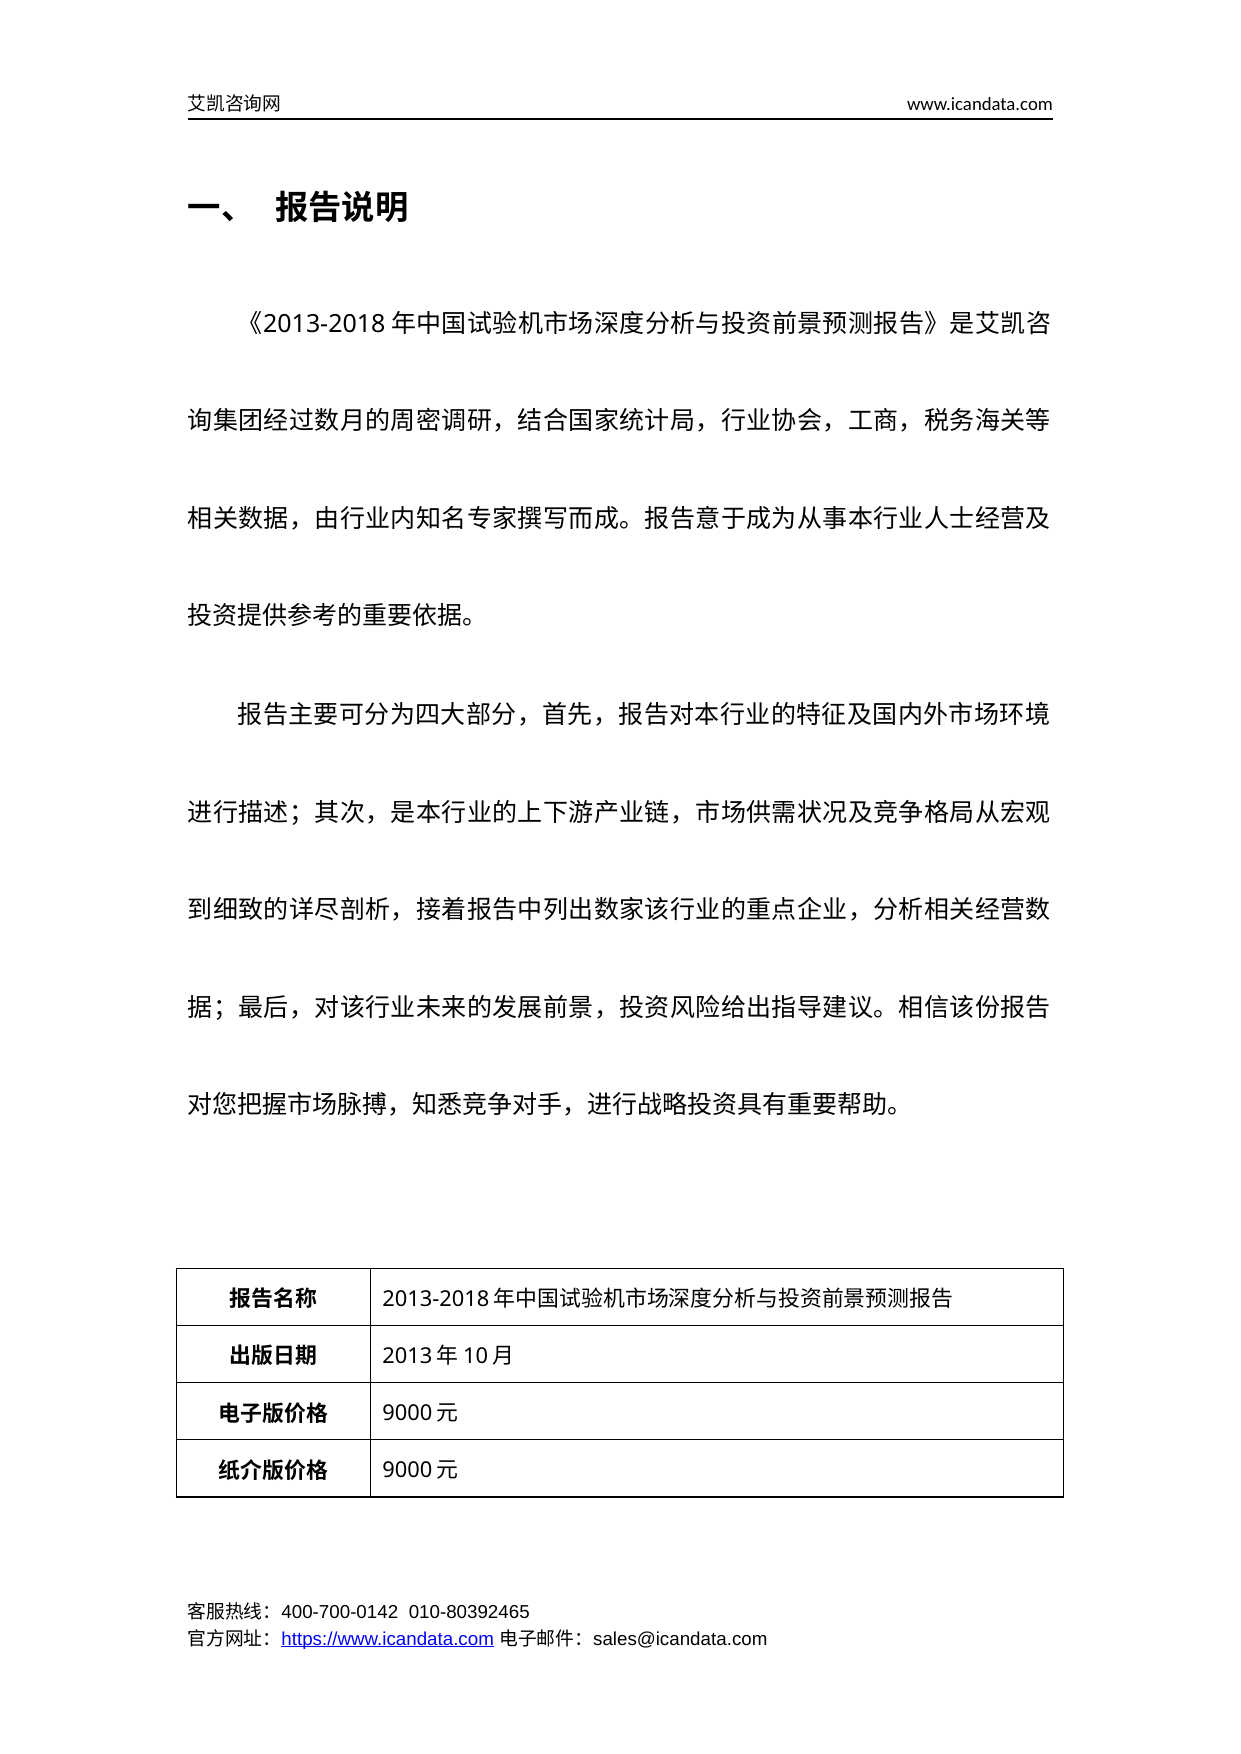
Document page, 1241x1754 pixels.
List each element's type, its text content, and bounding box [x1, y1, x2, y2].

table_cell 出版日期 [177, 1326, 370, 1382]
text 报告主要可分为四大部分，首先，报告对本行业的特征及国内外市场环境进行描述；其次，是本行业的上下游产业链，市场供需状况及竞争格局从宏观到细致的详尽剖析，接着报告中列出数家该行业的重点企业，分析相关经营数据；最后，对该行业未来的发展前景，投资风险给出指导建议。相信该份报告对您把握市场脉搏，知悉竞争对手，进行战略投资具有重要帮助。 [187, 681, 1053, 1136]
table_cell 纸介版价格 [177, 1440, 370, 1496]
table_cell 2013年10月 [371, 1326, 1063, 1382]
text 《2013-2018年中国试验机市场深度分析与投资前景预测报告》是艾凯咨询集团经过数月的周密调研，结合国家统计局，行业协会，工商，税务海关等相关数据，由行业内知名专家撰写而成。报告意于成为从事本行业人士经营及投资提供参考的重要依据。 [187, 289, 1053, 646]
table_cell 电子版价格 [177, 1383, 370, 1439]
subtitle 报告说明 [187, 172, 1053, 237]
table_header 报告名称 [177, 1269, 370, 1325]
table_cell 9000元 [371, 1440, 1063, 1496]
table_cell 9000元 [371, 1383, 1063, 1439]
table_header 2013-2018年中国试验机市场深度分析与投资前景预测报告 [371, 1269, 1063, 1325]
